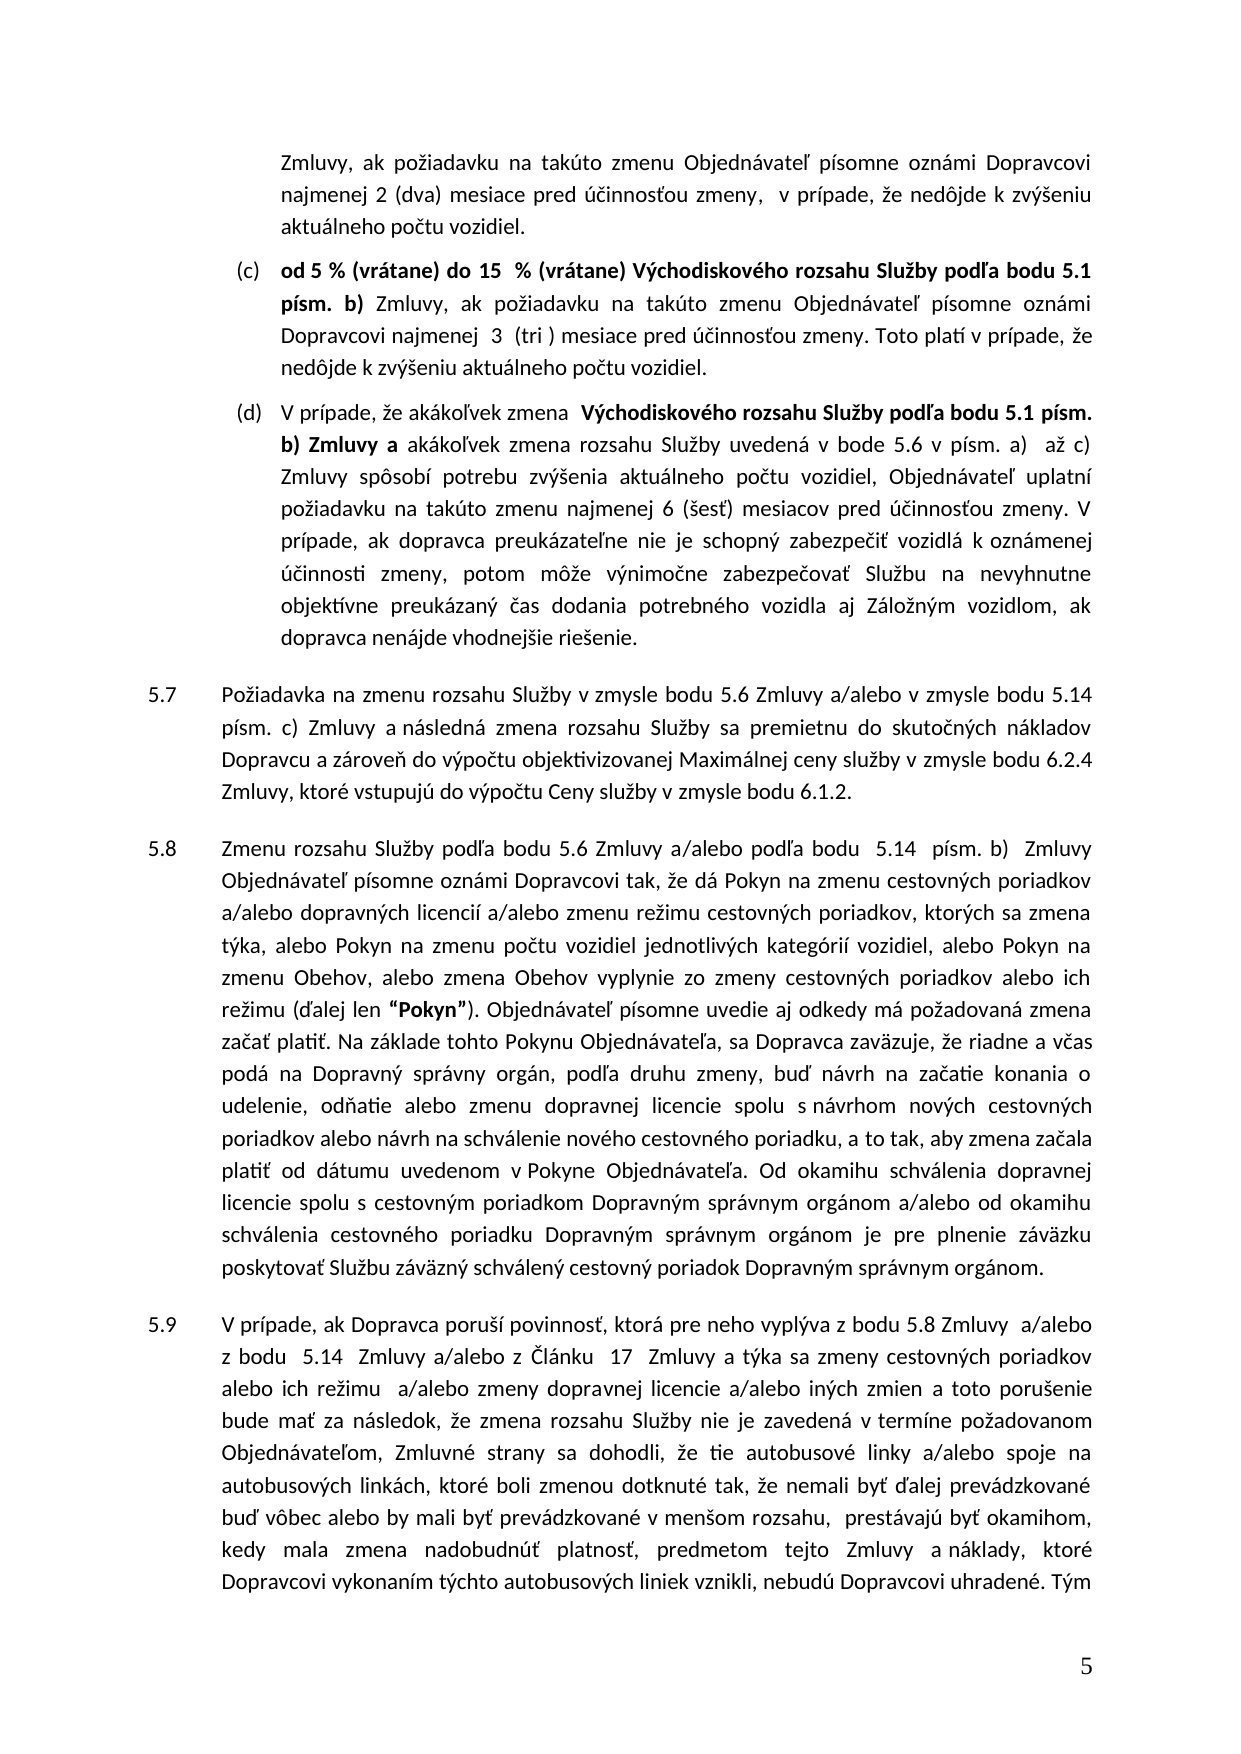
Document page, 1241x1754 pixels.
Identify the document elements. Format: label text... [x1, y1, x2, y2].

list od 5 % (vrátane) do 15 % (vrátane) Východiskového rozsahu Služby podľa bodu 5.1 písm. b) Zmluvy, ak požiadavku na takúto zmenu Objednávateľ písomne oznámi Dopravcovi najmenej 3 (tri ) mesiace pred účinnosťou zmeny. Toto platí v prípade, že nedôjde k zvýšeniu aktuálneho počtu vozidiel. [236, 257, 1093, 381]
list V prípade, že akákoľvek zmena Východiskového rozsahu Služby podľa bodu 5.1 písm. b) Zmluvy a akákoľvek zmena rozsahu Služby uvedená v bode 5.6 v písm. a) až c) Zmluvy spôsobí potrebu zvýšenia aktuálneho počtu vozidiel, Objednávateľ uplatní požiadavku na takúto zmenu najmenej 6 (šesť) mesiacov pred účinnosťou zmeny. V prípade, ak dopravca preukázateľne nie je schopný zabezpečiť vozidlá k oznámenej účinnosti zmeny, potom môže výnimočne zabezpečovať Službu na nevyhnutne objektívne preukázaný čas dodania potrebného vozidla aj Záložným vozidlom, ak dopravca nenájde vhodnejšie riešenie. [236, 398, 1093, 651]
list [236, 148, 1093, 240]
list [148, 1310, 1093, 1595]
list Zmenu rozsahu Služby podľa bodu 5.6 Zmluvy a/alebo podľa bodu 5.14 písm. b) Zmluvy Objednávateľ písomne oznámi Dopravcovi tak, že dá Pokyn na zmenu cestovných poriadkov a/alebo dopravných licencií a/alebo zmenu režimu cestovných poriadkov, ktorých sa zmena týka, alebo Pokyn na zmenu počtu vozidiel jednotlivých kategórií vozidiel, alebo Pokyn na zmenu Obehov, alebo zmena Obehov vyplynie zo zmeny cestovných poriadkov alebo ich režimu (ďalej len “Pokyn”). Objednávateľ písomne uvedie aj odkedy má požadovaná zmena začať platiť. Na základe tohto Pokynu Objednávateľa, sa Dopravca zaväzuje, že riadne a včas podá na Dopravný správny orgán, podľa druhu zmeny, buď návrh na začatie konania o udelenie, odňatie alebo zmenu dopravnej licencie spolu s návrhom nových cestovných poriadkov alebo návrh na schválenie nového cestovného poriadku, a to tak, aby zmena začala platiť od dátumu uvedenom v Pokyne Objednávateľa. Od okamihu schválenia dopravnej licencie spolu s cestovným poriadkom Dopravným správnym orgánom a/alebo od okamihu schválenia cestovného poriadku Dopravným správnym orgánom je pre plnenie záväzku poskytovať Službu záväzný schválený cestovný poriadok Dopravným správnym orgánom. [148, 834, 1093, 1281]
list Požiadavka na zmenu rozsahu Služby v zmysle bodu 5.6 Zmluvy a/alebo v zmysle bodu 5.14 písm. c) Zmluvy a následná zmena rozsahu Služby sa premietnu do skutočných nákladov Dopravcu a zároveň do výpočtu objektivizovanej Maximálnej ceny služby v zmysle bodu 6.2.4 Zmluvy, ktoré vstupujú do výpočtu Ceny služby v zmysle bodu 6.1.2. [148, 680, 1093, 805]
